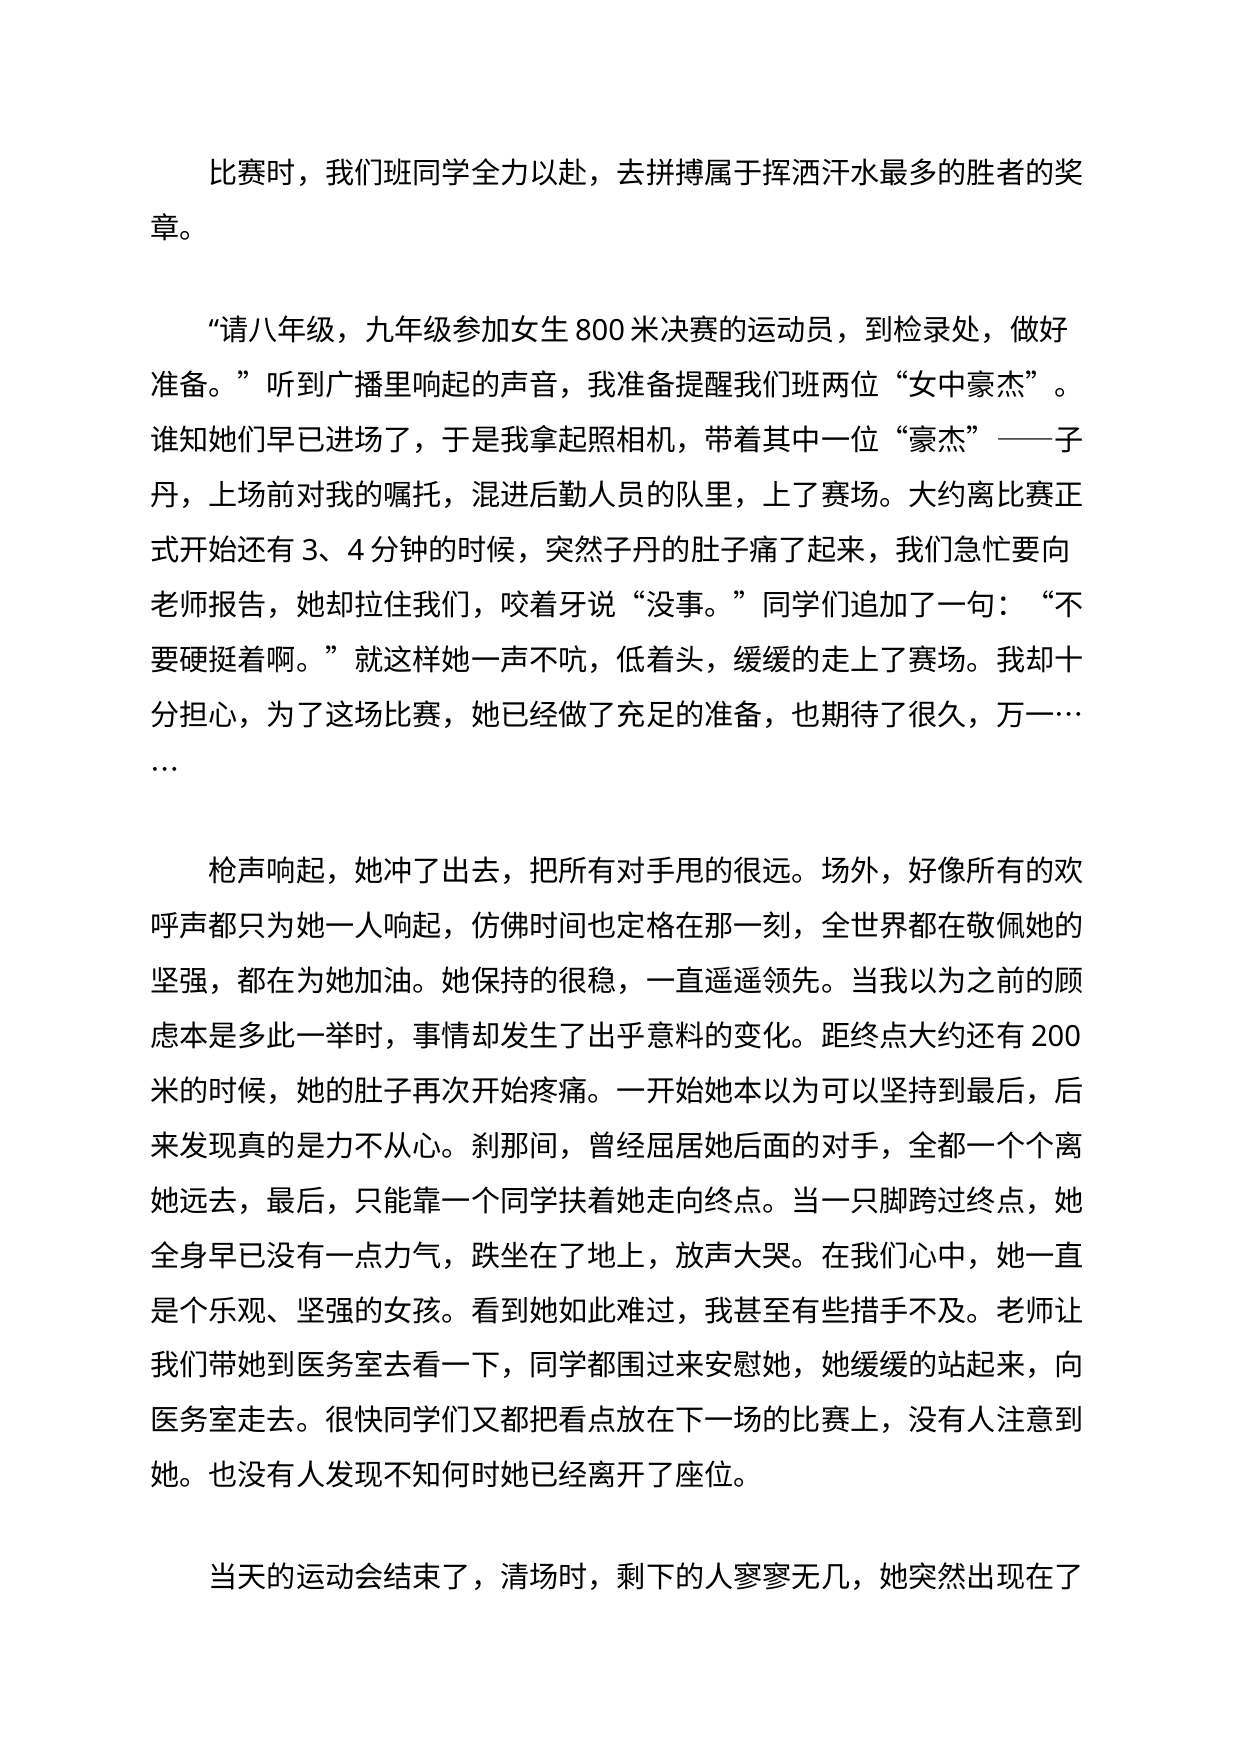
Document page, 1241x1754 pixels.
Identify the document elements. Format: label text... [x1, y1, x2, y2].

text 枪声响起，她冲了出去，把所有对手甩的很远。场外，好像所有的欢呼声都只为她一人响起，仿佛时间也定格在那一刻，全世界都在敬佩她的坚强，都在为她加油。她保持的很稳，一直遥遥领先。当我以为之前的顾虑本是多此一举时，事情却发生了出乎意料的变化。距终点大约还有200米的时候，她的肚子再次开始疼痛。一开始她本以为可以坚持到最后，后来发现真的是力不从心。刹那间，曾经屈居她后面的对手，全都一个个离她远去，最后，只能靠一个同学扶着她走向终点。当一只脚跨过终点，她全身早已没有一点力气，跌坐在了地上，放声大哭。在我们心中，她一直是个乐观、坚强的女孩。看到她如此难过，我甚至有些措手不及。老师让我们带她到医务室去看一下，同学都围过来安慰她，她缓缓的站起来，向医务室走去。很快同学们又都把看点放在下一场的比赛上，没有人注意到她。也没有人发现不知何时她已经离开了座位。 [150, 848, 1090, 1494]
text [150, 1553, 1090, 1596]
text 比赛时，我们班同学全力以赴，去拼搏属于挥洒汗水最多的胜者的奖章。 [150, 150, 1090, 247]
text “请八年级，九年级参加女生800米决赛的运动员，到检录处，做好准备。”听到广播里响起的声音，我准备提醒我们班两位“女中豪杰”。谁知她们早已进场了，于是我拿起照相机，带着其中一位“豪杰”——子丹，上场前对我的嘱托，混进后勤人员的队里，上了赛场。大约离比赛正式开始还有3、4分钟的时候，突然子丹的肚子痛了起来，我们急忙要向老师报告，她却拉住我们，咬着牙说“没事。”同学们追加了一句：“不要硬挺着啊。”就这样她一声不吭，低着头，缓缓的走上了赛场。我却十分担心，为了这场比赛，她已经做了充足的准备，也期待了很久，万一…… [150, 307, 1090, 788]
